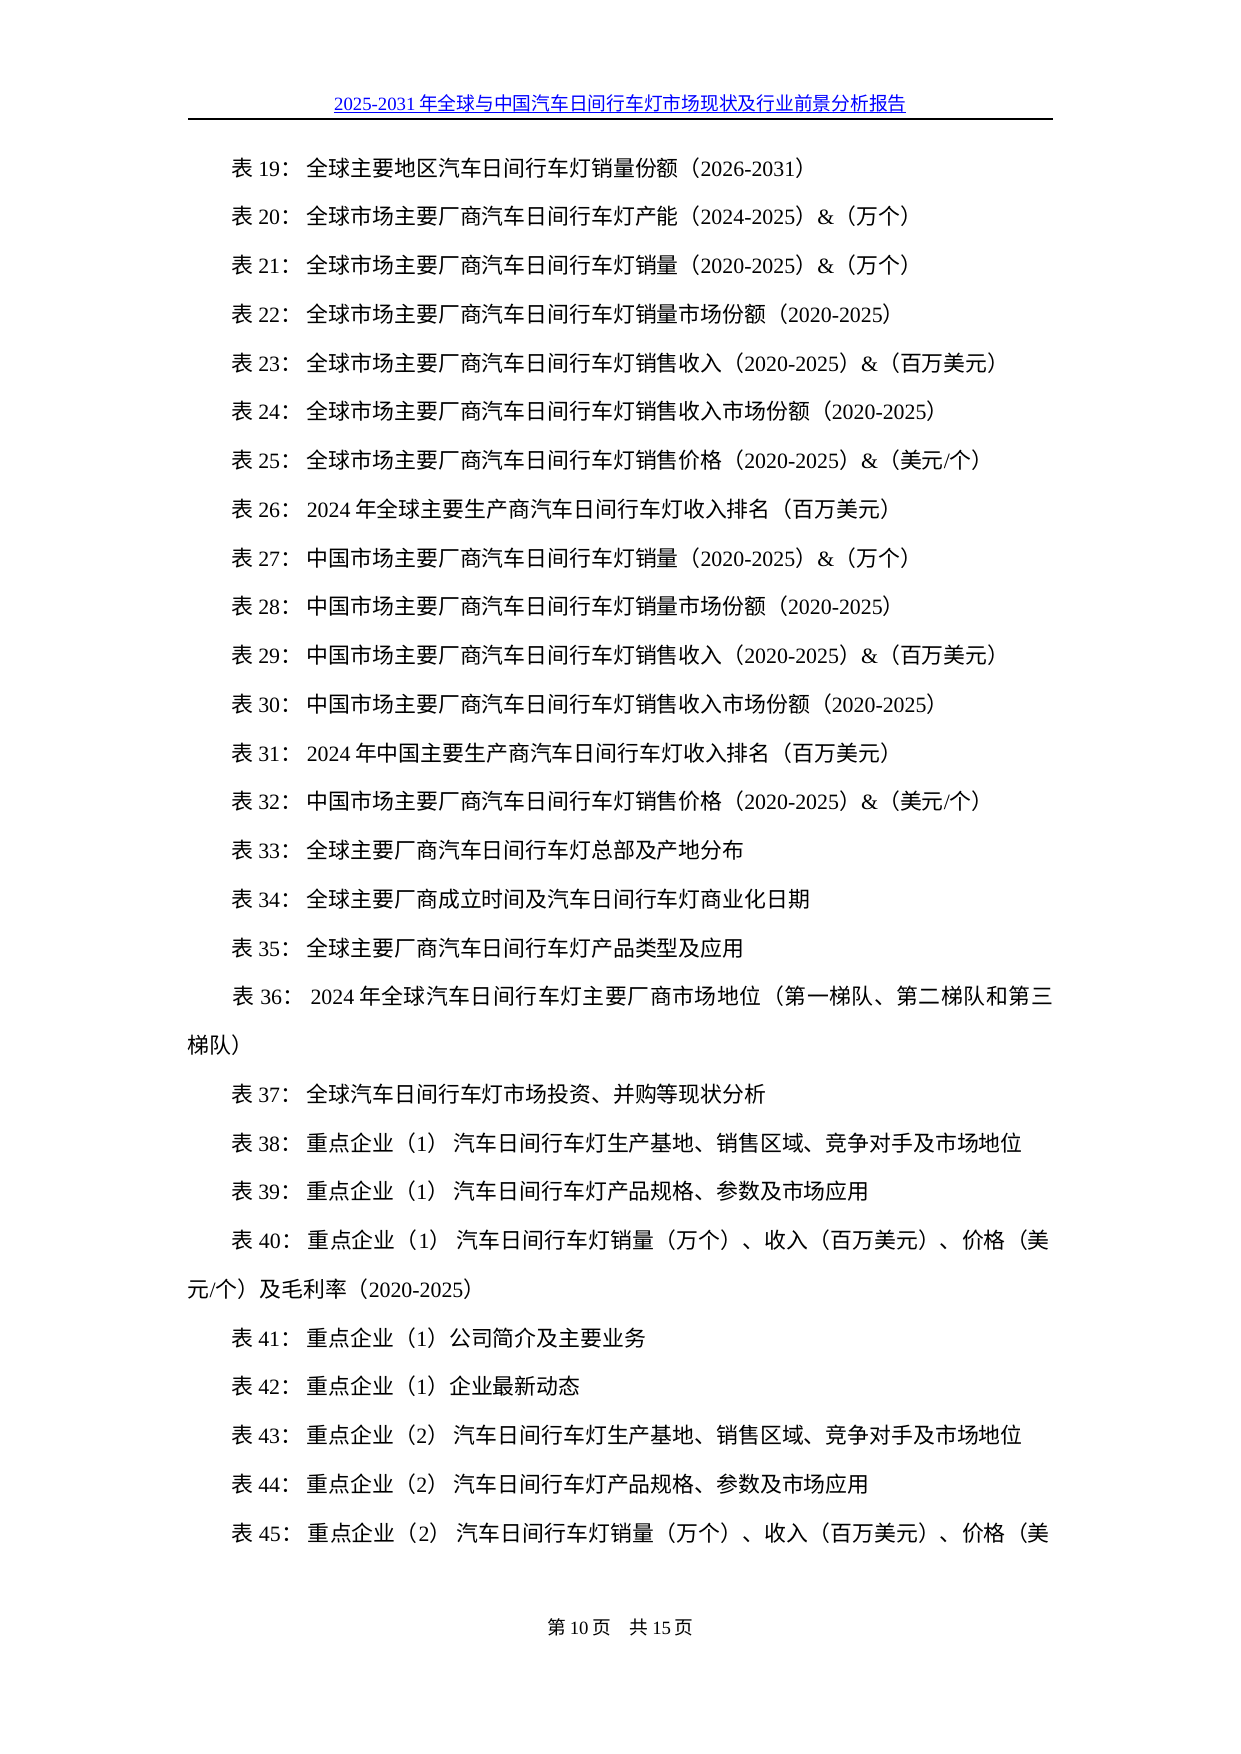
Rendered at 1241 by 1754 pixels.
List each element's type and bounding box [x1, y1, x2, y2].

text [187, 150, 1053, 1548]
